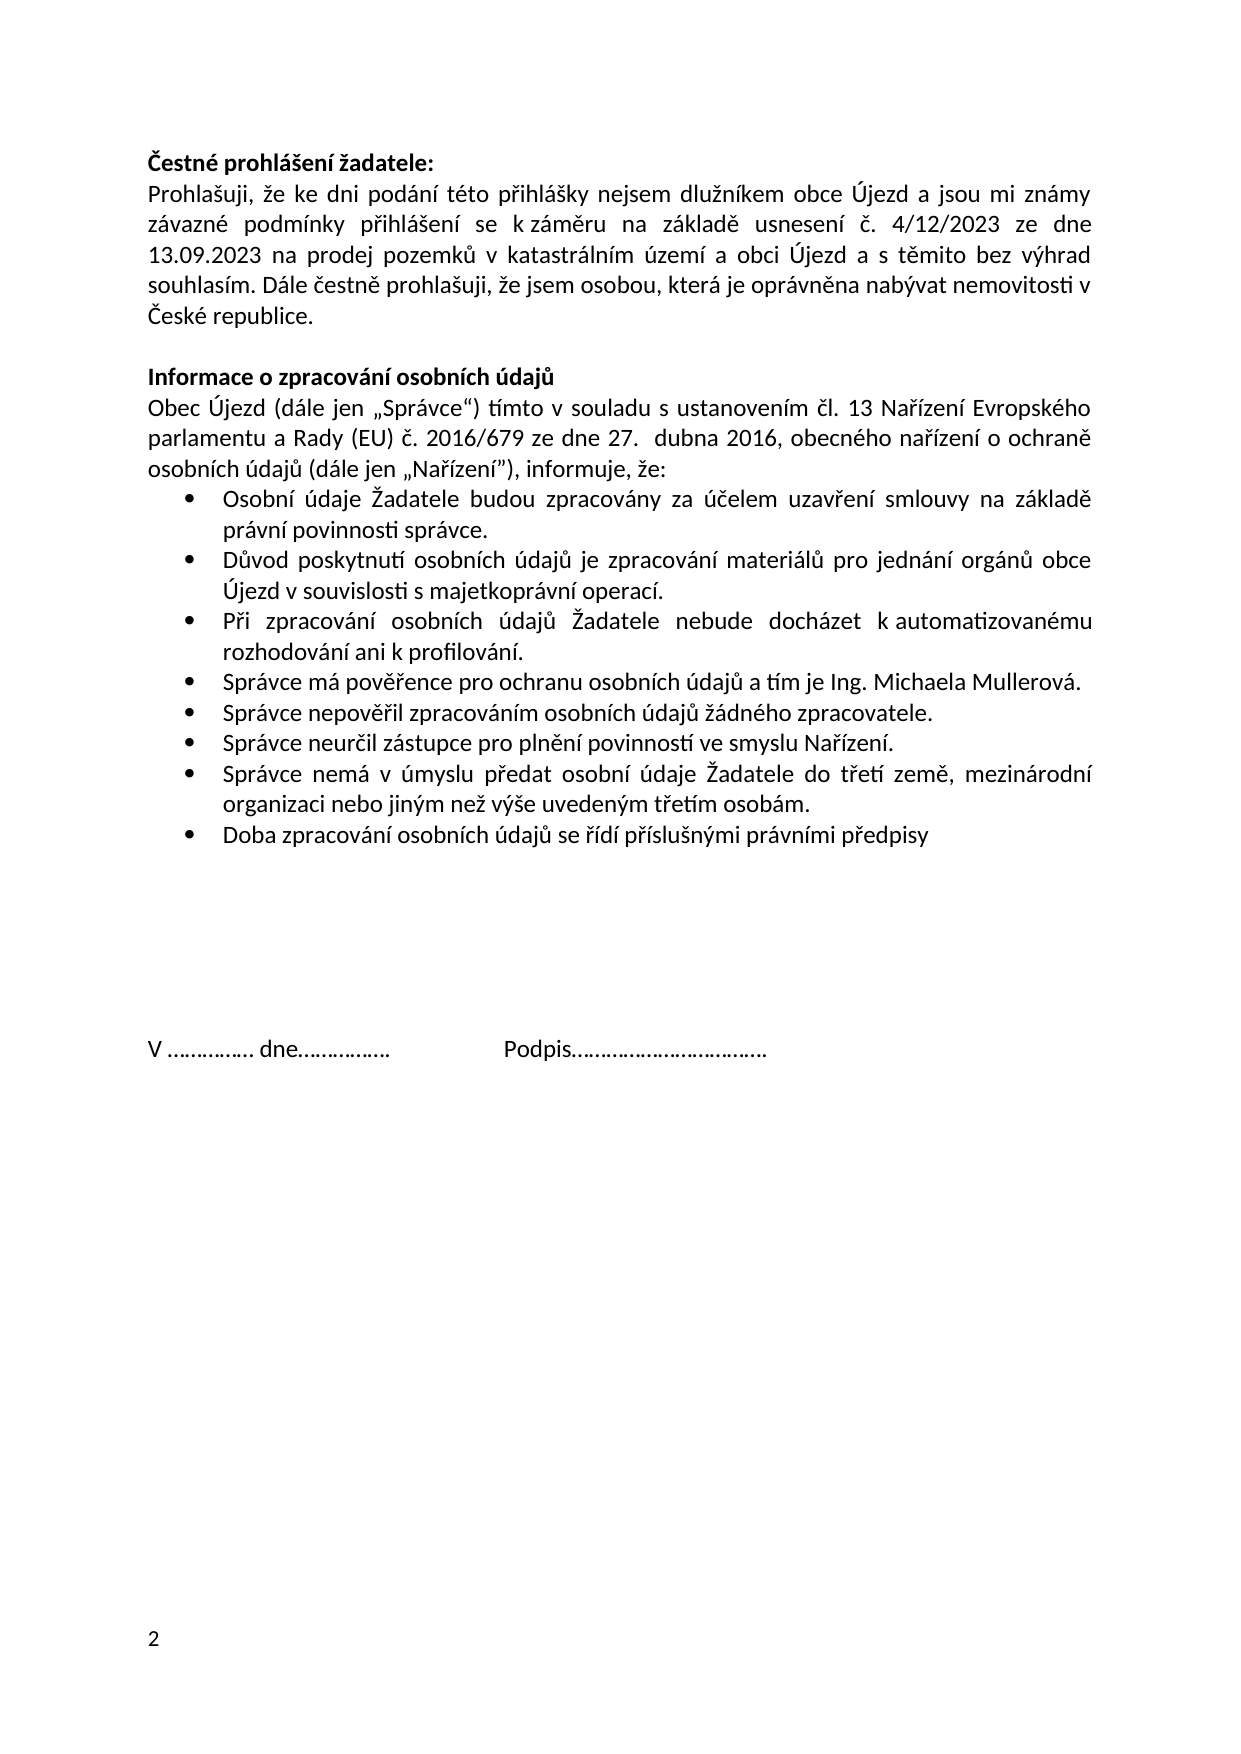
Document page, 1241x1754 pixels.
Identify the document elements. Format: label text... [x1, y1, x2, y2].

list Správce nepověřil zpracováním osobních údajů žádného zpracovatele. [185, 697, 1093, 727]
list Správce neurčil zástupce pro plnění povinností ve smyslu Nařízení. [185, 727, 1093, 758]
list Doba zpracování osobních údajů se řídí příslušnými právními předpisy [185, 819, 1093, 849]
list Při zpracování osobních údajů Žadatele nebude docházet k automatizovanému rozhodování ani k profilování. [185, 605, 1093, 666]
text V …………… dne……………. Podpis……………………………. [148, 1033, 1093, 1063]
text Informace o zpracování osobních údajů [148, 361, 1093, 392]
text Obec Újezd (dále jen „Správce“) tímto v souladu s ustanovením čl. 13 Nařízení Evropského parlamentu a Rady (EU) č. 2016/679 ze dne 27. dubna 2016, obecného nařízení o ochraně osobních údajů (dále jen „Nařízení”), informuje, že: [148, 392, 1093, 483]
list Správce nemá v úmyslu předat osobní údaje Žadatele do třetí země, mezinárodní organizaci nebo jiným než výše uvedeným třetím osobám. [185, 758, 1093, 819]
text Čestné prohlášení žadatele: [148, 148, 1093, 178]
list Správce má pověřence pro ochranu osobních údajů a tím je Ing. Michaela Mullerová. [185, 666, 1093, 697]
text Prohlašuji, že ke dni podání této přihlášky nejsem dlužníkem obce Újezd a jsou mi známy závazné podmínky přihlášení se k záměru na základě usnesení č. 4/12/2023 ze dne 13.09.2023 na prodej pozemků v katastrálním území a obci Újezd a s těmito bez výhrad souhlasím. Dále čestně prohlašuji, že jsem osobou, která je oprávněna nabývat nemovitosti v České republice. [148, 178, 1093, 331]
list Důvod poskytnutí osobních údajů je zpracování materiálů pro jednání orgánů obce Újezd v souvislosti s majetkoprávní operací. [185, 544, 1093, 605]
list Osobní údaje Žadatele budou zpracovány za účelem uzavření smlouvy na základě právní povinnosti správce. [185, 483, 1093, 544]
